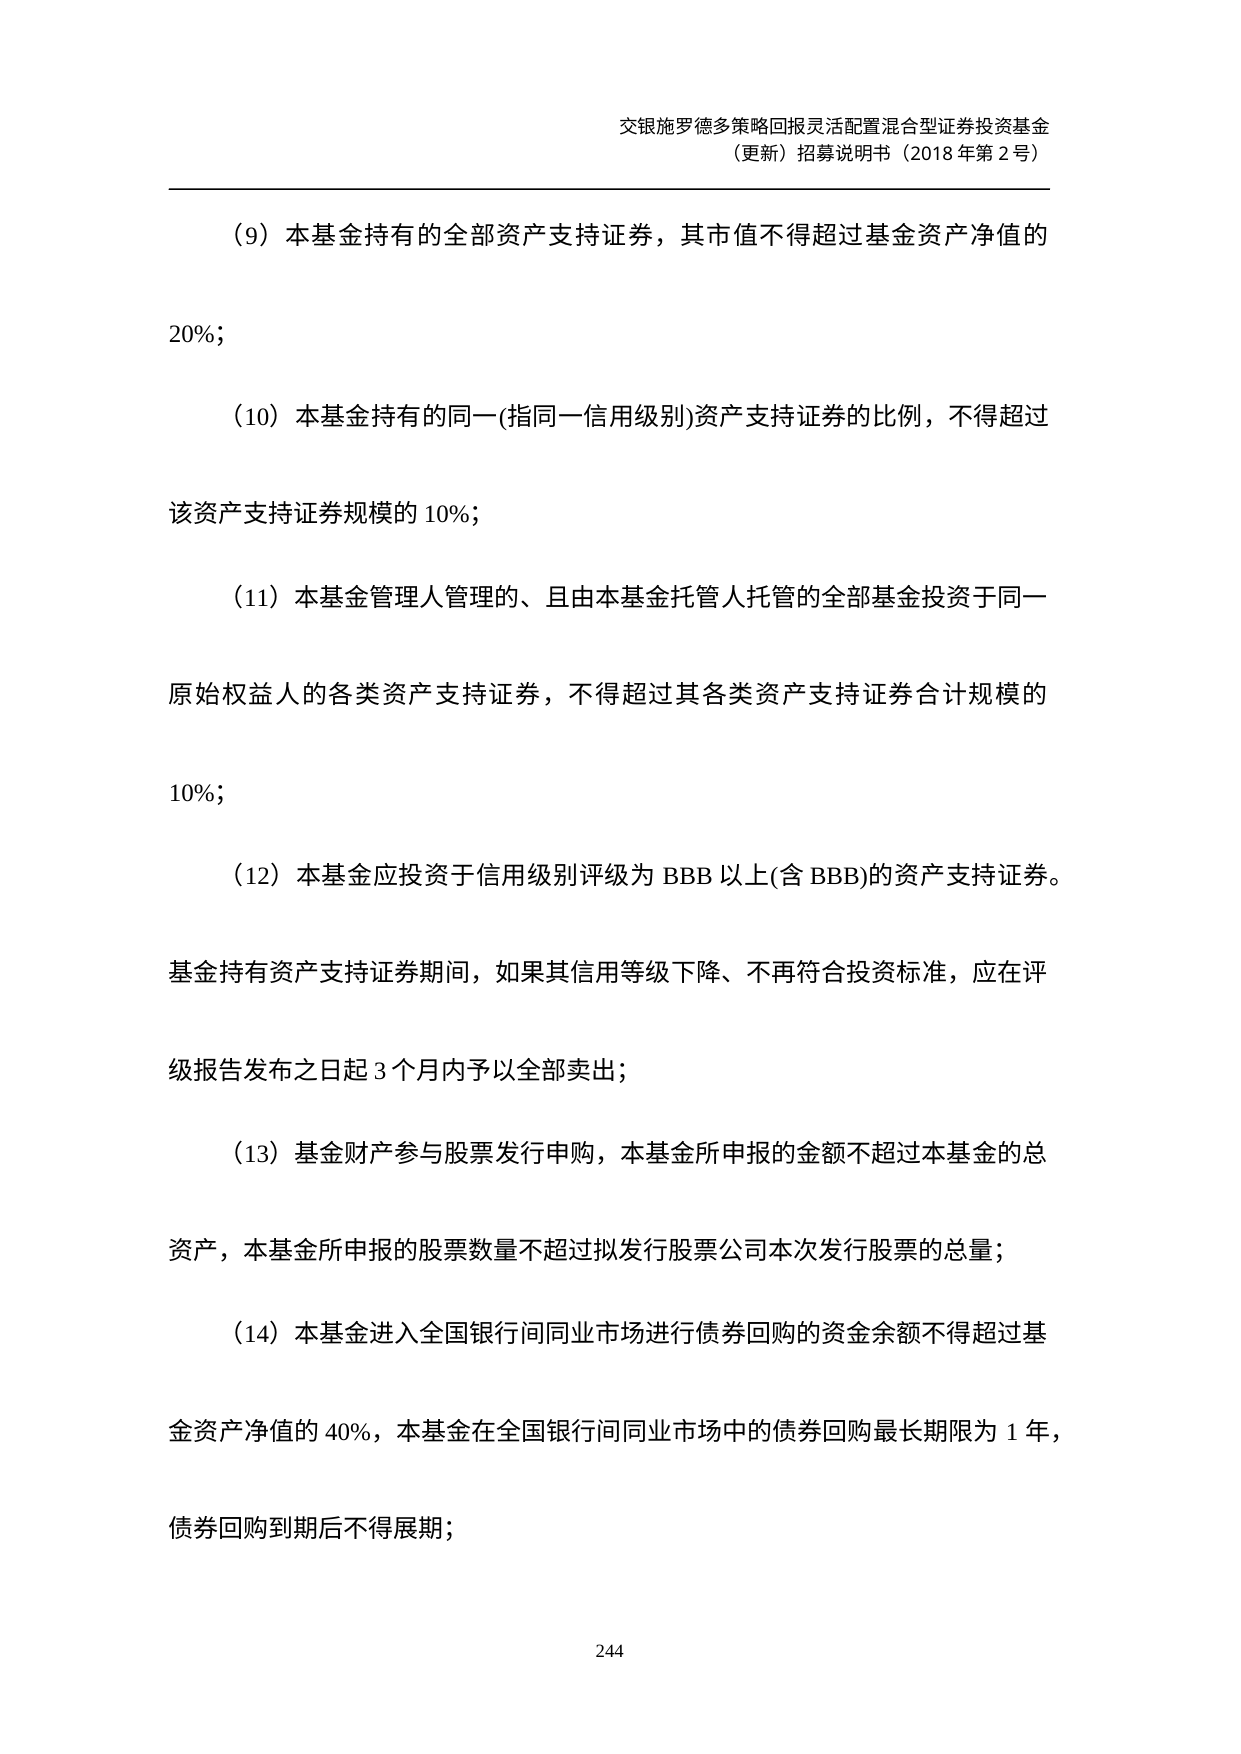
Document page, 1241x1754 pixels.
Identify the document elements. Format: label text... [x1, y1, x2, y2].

text （10）本基金持有的同一(指同一信用级别)资产支持证券的比例，不得超过该资产支持证券规模的10%； [169, 382, 1050, 544]
text （13）基金财产参与股票发行申购，本基金所申报的金额不超过本基金的总资产，本基金所申报的股票数量不超过拟发行股票公司本次发行股票的总量； [169, 1119, 1050, 1281]
text （12）本基金应投资于信用级别评级为BBB以上(含BBB)的资产支持证券。基金持有资产支持证券期间，如果其信用等级下降、不再符合投资标准，应在评级报告发布之日起3个月内予以全部卖出； [169, 841, 1050, 1101]
text （11）本基金管理人管理的、且由本基金托管人托管的全部基金投资于同一原始权益人的各类资产支持证券，不得超过其各类资产支持证券合计规模的10%； [169, 563, 1050, 823]
text （9）本基金持有的全部资产支持证券，其市值不得超过基金资产净值的20%； [169, 201, 1050, 364]
text （14）本基金进入全国银行间同业市场进行债券回购的资金余额不得超过基金资产净值的40%，本基金在全国银行间同业市场中的债券回购最长期限为1 年，债券回购到期后不得展期； [169, 1299, 1050, 1559]
